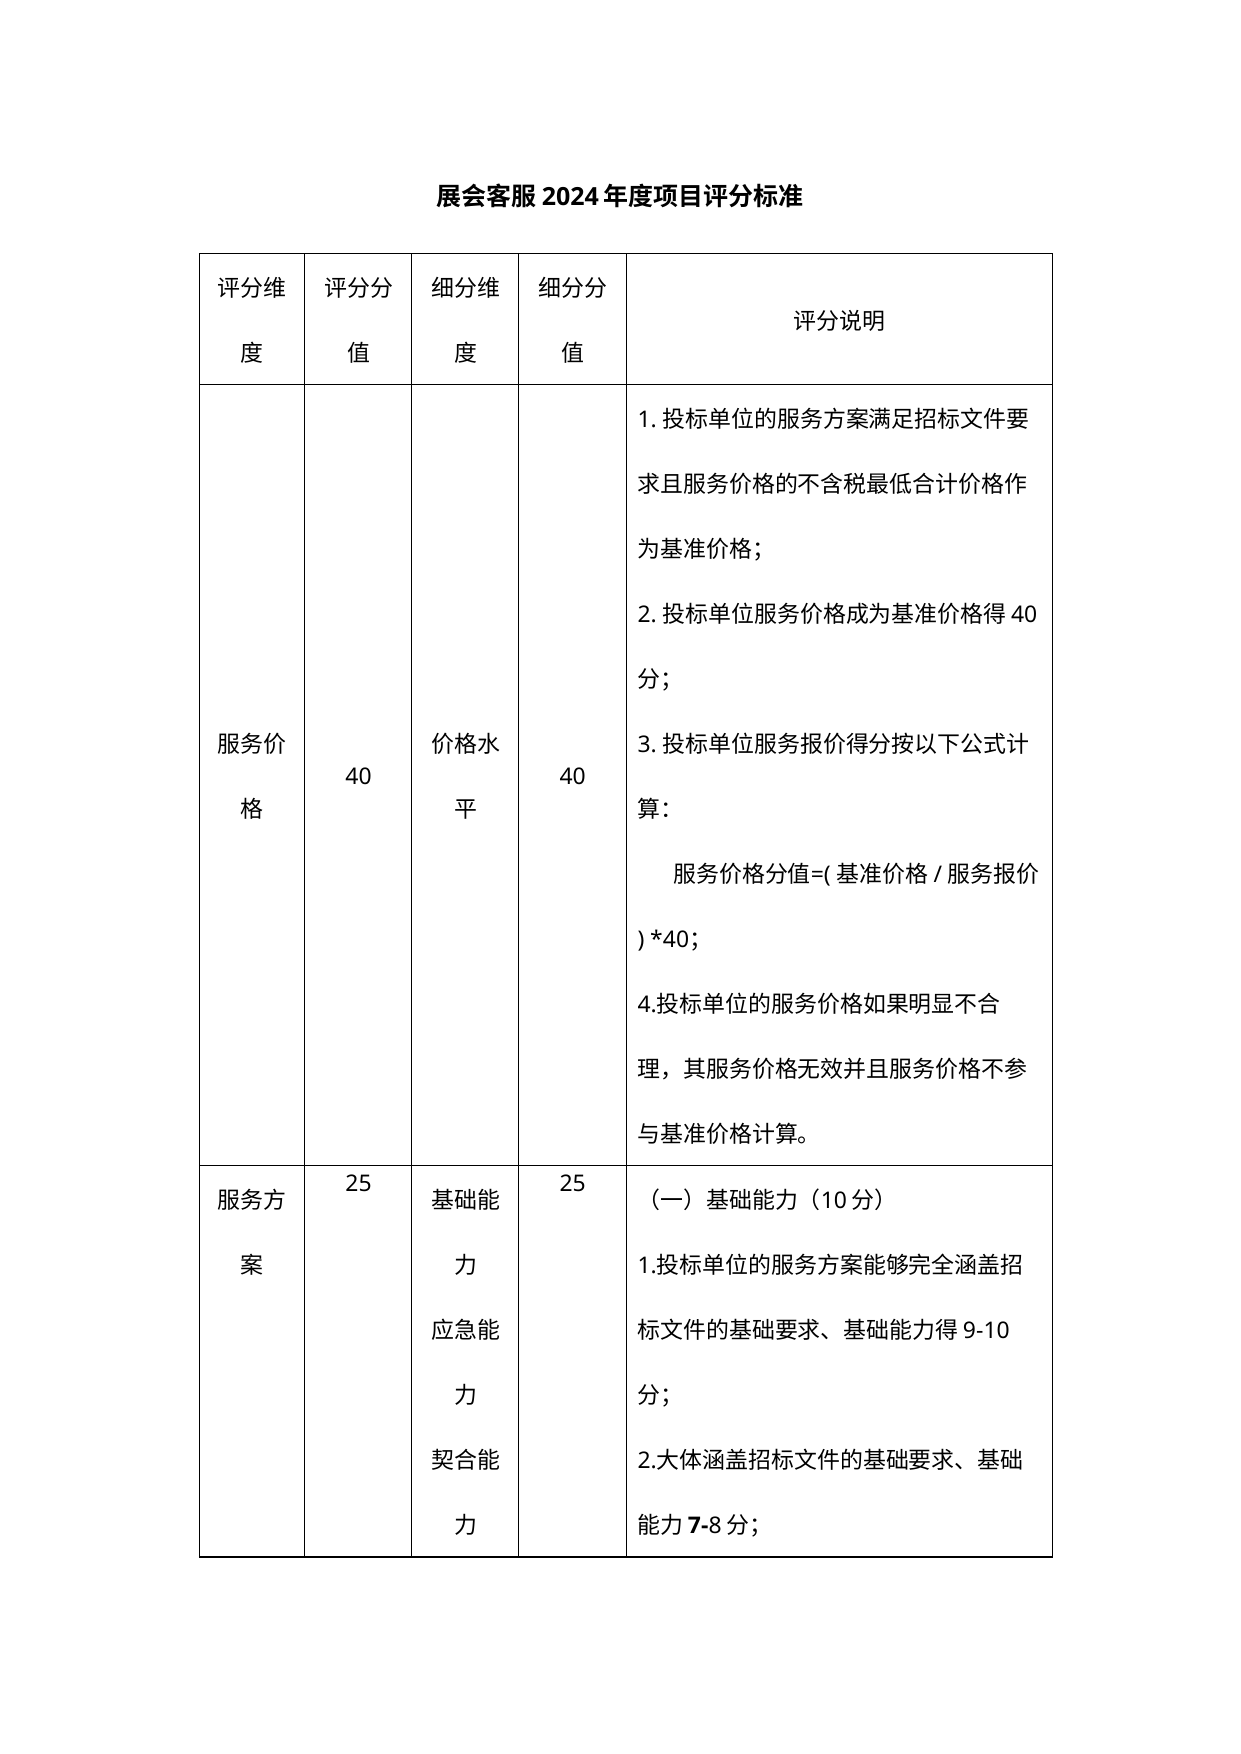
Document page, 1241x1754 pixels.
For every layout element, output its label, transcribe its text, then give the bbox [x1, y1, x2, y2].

table_cell 25 [305, 1166, 411, 1556]
table_cell 40 [305, 385, 411, 1165]
table_header 评分维度 [200, 254, 304, 384]
table_cell 基础能力 应急能力 契合能力 [412, 1166, 518, 1556]
table_cell 25 [519, 1166, 626, 1556]
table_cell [627, 1166, 1052, 1556]
table_header 细分维度 [412, 254, 518, 384]
table_header 细分分值 [519, 254, 626, 384]
table_header 评分说明 [627, 254, 1052, 384]
table_cell 服务价格 [200, 385, 304, 1165]
table_cell 价格水平 [412, 385, 518, 1165]
table_cell 服务方案 [200, 1166, 304, 1556]
table_header 评分分值 [305, 254, 411, 384]
table_cell 1. 投标单位的服务方案满足招标文件要求且服务价格的不含税最低合计价格作为基准价格； 2. 投标单位服务价格成为基准价格得40分； 3. 投标单位服务报价得分按以下公式计算： 服务价格分值=( 基准价格 / 服务报价 ) *40； 4.投标单位的服务价格如果明显不合理，其服务价格无效并且服务价格不参与基准价格计算。 [627, 385, 1052, 1165]
text 展会客服2024年度项目评分标准 [187, 162, 1053, 227]
table_cell 40 [519, 385, 626, 1165]
